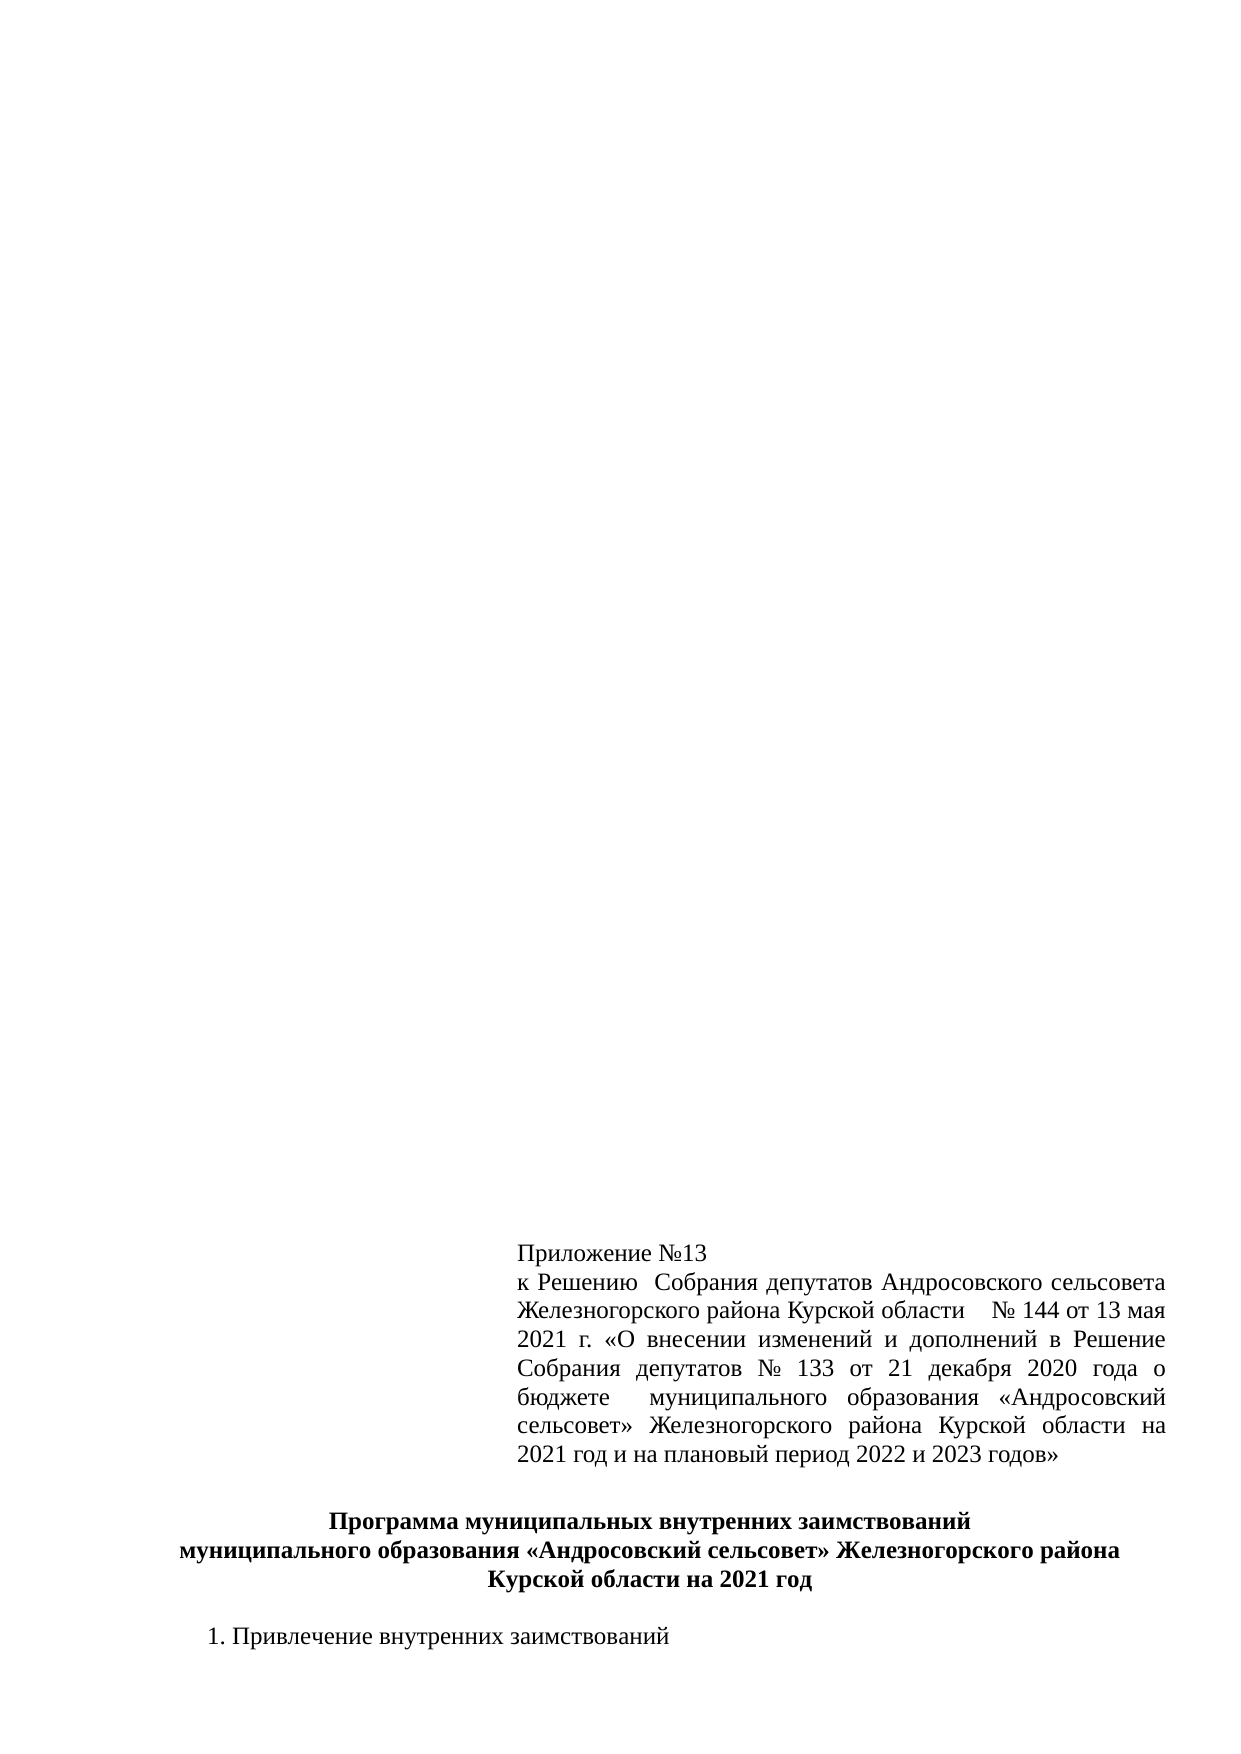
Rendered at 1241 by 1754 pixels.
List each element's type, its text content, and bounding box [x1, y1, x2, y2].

text Приложение №13 [133, 1238, 1167, 1267]
text к Решению Собрания депутатов Андросовского сельсовета Железногорского района Курской области № 144 от 13 мая 2021 г. «О внесении изменений и дополнений в Решение Собрания депутатов № 133 от 21 декабря 2020 года о бюджете муниципального образования «Андросовский сельсовет» Железногорского района Курской области на 2021 год и на плановый период 2022 и 2023 годов» [517, 1267, 1167, 1468]
text муниципального образования «Андросовский сельсовет» Железногорского района Курской области на 2021 год [133, 1535, 1167, 1592]
text Программа муниципальных внутренних заимствований [133, 1506, 1167, 1535]
text 1. Привлечение внутренних заимствований [133, 1621, 1167, 1650]
